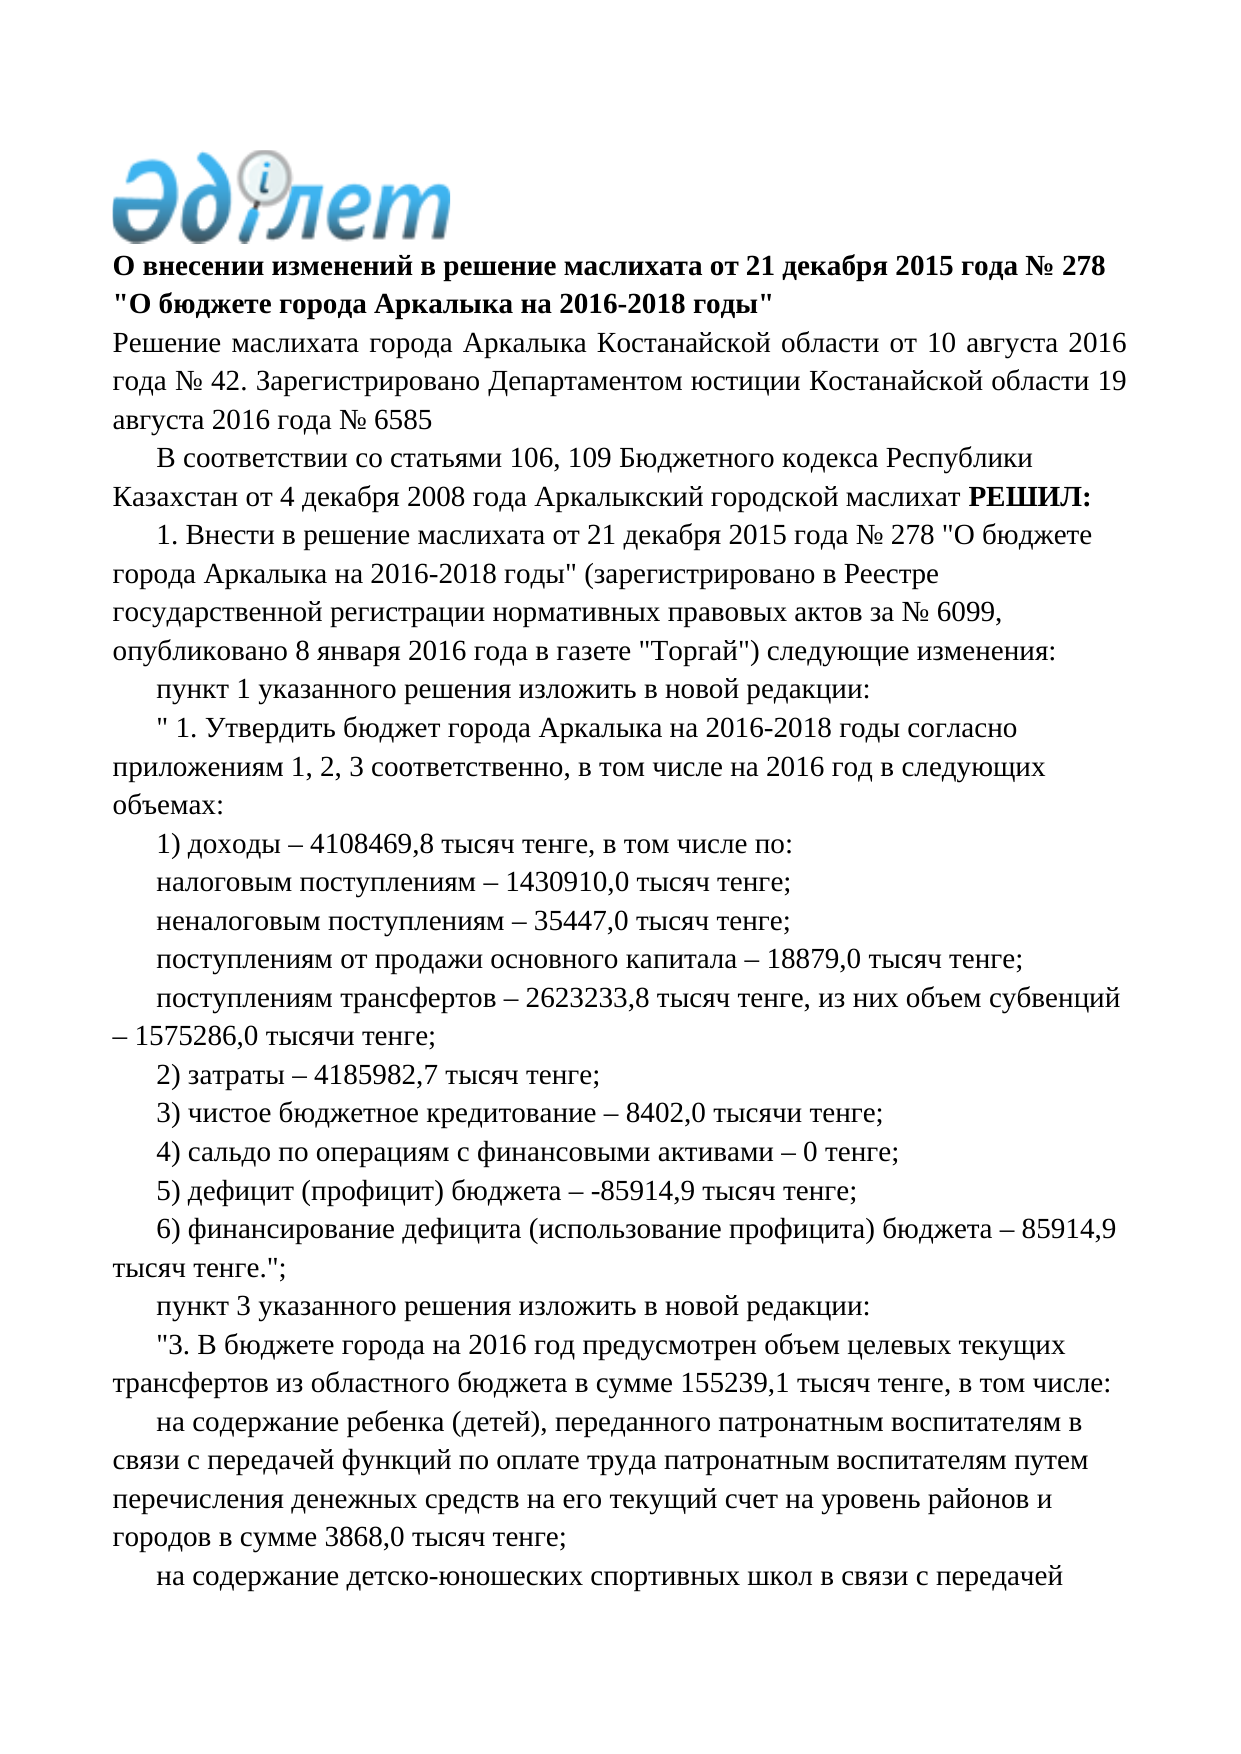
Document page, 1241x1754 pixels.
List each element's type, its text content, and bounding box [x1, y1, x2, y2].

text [112, 440, 1128, 1592]
text Решение маслихата города Аркалыка Костанайской области от 10 августа 2016 года № 42. Зарегистрировано Департаментом юстиции Костанайской области 19 августа 2016 года № 6585 [112, 325, 1128, 435]
picture [112, 150, 451, 244]
text О внесении изменений в решение маслихата от 21 декабря 2015 года № 278 "О бюджете города Аркалыка на 2016-2018 годы" [112, 248, 1128, 320]
